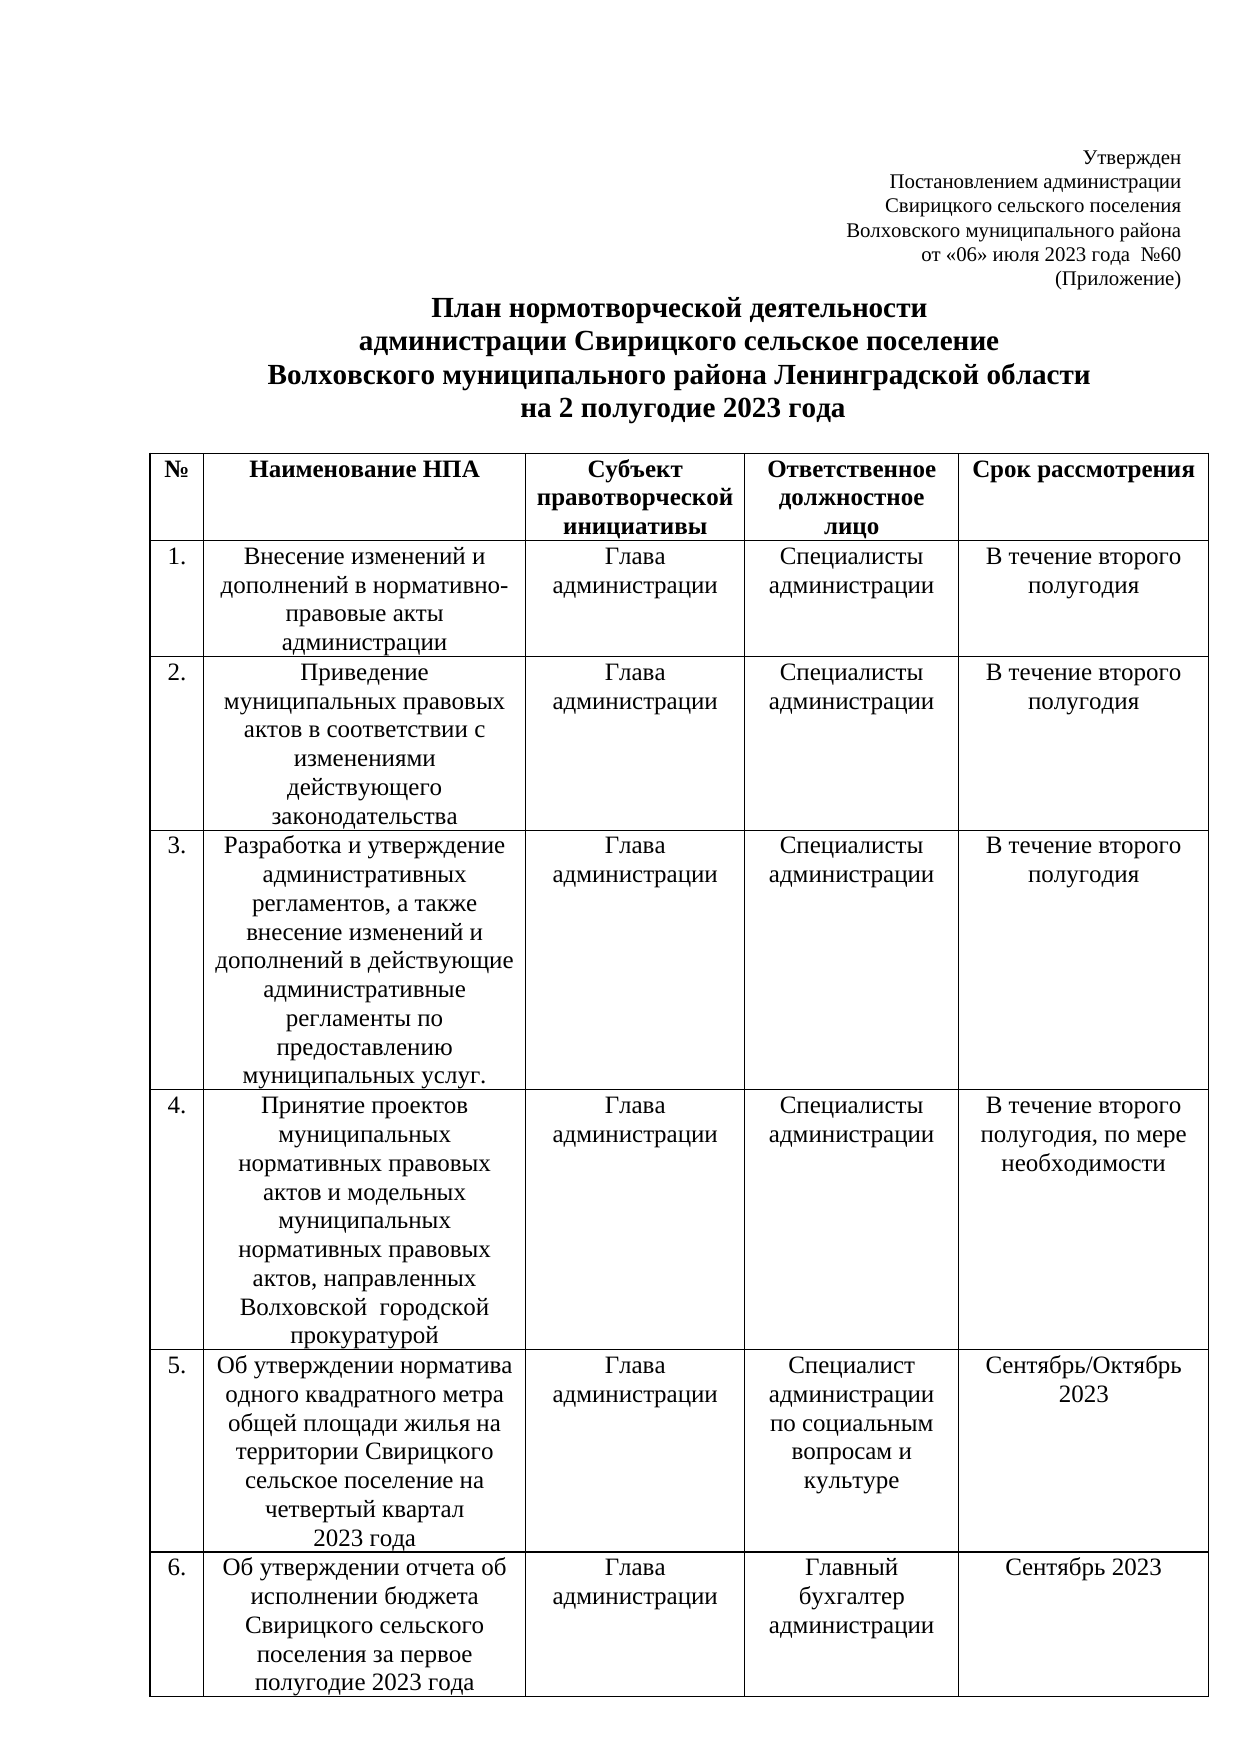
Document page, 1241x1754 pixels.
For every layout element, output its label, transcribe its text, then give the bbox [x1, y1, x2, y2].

table_cell Об утверждении норматива одного квадратного метра общей площади жилья на территории Свирицкого сельское поселение на четвертый квартал 2023 года [204, 1350, 525, 1551]
text План нормотворческой деятельности [177, 290, 1181, 323]
text Свирицкого сельского поселения [177, 193, 1181, 217]
table_cell Глава администрации [526, 1553, 744, 1696]
table_cell Глава администрации [526, 1350, 744, 1551]
table_cell В течение второго полугодия [959, 541, 1208, 656]
table_cell Главный бухгалтер администрации [745, 1553, 958, 1696]
text Волховского муниципального района Ленинградской области [177, 357, 1181, 390]
table_cell В течение второго полугодия [959, 657, 1208, 829]
table_cell Глава администрации [526, 657, 744, 829]
table_cell 4. [151, 1090, 203, 1349]
table_cell В течение второго полугодия, по мере необходимости [959, 1090, 1208, 1349]
table_header Ответственное должностное лицо [745, 454, 958, 540]
table_cell 3. [151, 831, 203, 1089]
text на 2 полугодие 2023 года [177, 390, 1181, 424]
table_cell Глава администрации [526, 1090, 744, 1349]
table_header Срок рассмотрения [959, 454, 1208, 540]
table_header № [151, 454, 203, 540]
table_header Субъект правотворческой инициативы [526, 454, 744, 540]
table_cell Специалисты администрации [745, 1090, 958, 1349]
table_cell Глава администрации [526, 541, 744, 656]
text администрации Свирицкого сельское поселение [177, 323, 1181, 357]
table_cell Сентябрь/Октябрь 2023 [959, 1350, 1208, 1551]
table_cell В течение второго полугодия [959, 831, 1208, 1089]
table_cell Глава администрации [526, 831, 744, 1089]
table_cell 6. [151, 1553, 203, 1696]
table_cell 2. [151, 657, 203, 829]
table_cell Приведение муниципальных правовых актов в соответствии с изменениями действующего законодательства [204, 657, 525, 829]
table_cell Разработка и утверждение административных регламентов, а также внесение изменений и дополнений в действующие административные регламенты по предоставлению муниципальных услуг. [204, 831, 525, 1089]
table_cell Специалисты администрации [745, 541, 958, 656]
text от «06» июля 2023 года №60 [177, 242, 1181, 266]
table_cell Сентябрь 2023 [959, 1553, 1208, 1696]
table_header Наименование НПА [204, 454, 525, 540]
table_cell 1. [151, 541, 203, 656]
table_cell Внесение изменений и дополнений в нормативно-правовые акты администрации [204, 541, 525, 656]
table_cell Принятие проектов муниципальных нормативных правовых актов и модельных муниципальных нормативных правовых актов, направленных Волховской городской прокуратурой [204, 1090, 525, 1349]
text Утвержден [177, 145, 1181, 169]
table_cell Специалисты администрации [745, 657, 958, 829]
text Волховского муниципального района [177, 217, 1181, 242]
table_cell 5. [151, 1350, 203, 1551]
text (Приложение) [177, 266, 1181, 290]
table_cell Специалист администрации по социальным вопросам и культуре [745, 1350, 958, 1551]
text Постановлением администрации [738, 169, 1181, 193]
table_cell Специалисты администрации [745, 831, 958, 1089]
table_cell Об утверждении отчета об исполнении бюджета Свирицкого сельского поселения за первое полугодие 2023 года [204, 1553, 525, 1696]
